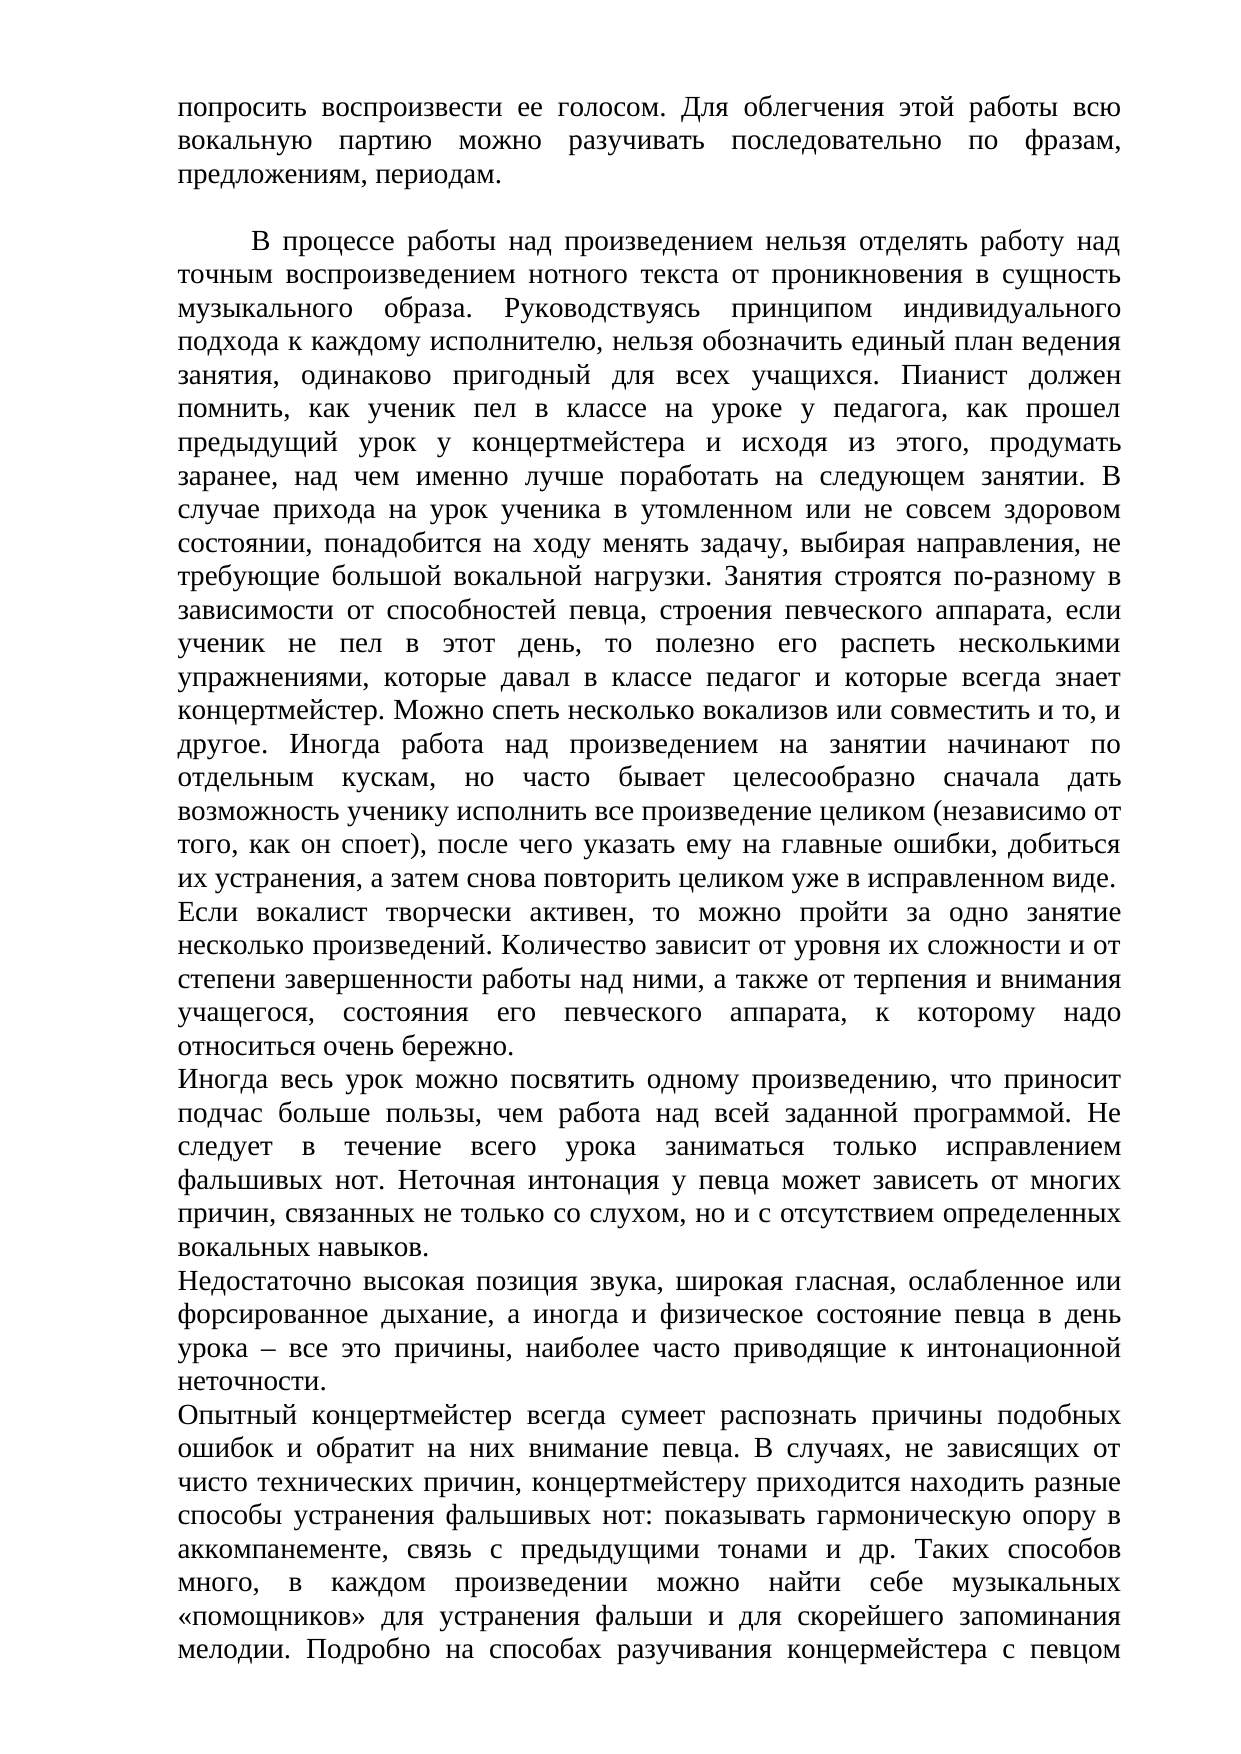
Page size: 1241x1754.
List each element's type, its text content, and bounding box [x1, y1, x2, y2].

text В процессе работы над произведением нельзя отделять работу над точным воспроизведением нотного текста от проникновения в сущность музыкального образа. Руководствуясь принципом индивидуального подхода к каждому исполнителю, нельзя обозначить единый план ведения занятия, одинаково пригодный для всех учащихся. Пианист должен помнить, как ученик пел в классе на уроке у педагога, как прошел предыдущий урок у концертмейстера и исходя из этого, продумать заранее, над чем именно лучше поработать на следующем занятии. В случае прихода на урок ученика в утомленном или не совсем здоровом состоянии, понадобится на ходу менять задачу, выбирая направления, не требующие большой вокальной нагрузки. Занятия строятся по-разному в зависимости от способностей певца, строения певческого аппарата, если ученик не пел в этот день, то полезно его распеть несколькими упражнениями, которые давал в классе педагог и которые всегда знает концертмейстер. Можно спеть несколько вокализов или совместить и то, и другое. Иногда работа над произведением на занятии начинают по отдельным кускам, но часто бывает целесообразно сначала дать возможность ученику исполнить все произведение целиком (независимо от того, как он споет), после чего указать ему на главные ошибки, добиться их устранения, а затем снова повторить целиком уже в исправленном виде. [177, 223, 1122, 894]
text Недостаточно высокая позиция звука, широкая гласная, ослабленное или форсированное дыхание, а иногда и физическое состояние певца в день урока – все это причины, наиболее часто приводящие к интонационной неточности. [177, 1263, 1122, 1397]
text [177, 89, 1122, 189]
text Если вокалист творчески активен, то можно пройти за одно занятие несколько произведений. Количество зависит от уровня их сложности и от степени завершенности работы над ними, а также от терпения и внимания учащегося, состояния его певческого аппарата, к которому надо относиться очень бережно. [177, 894, 1122, 1061]
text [177, 1397, 1122, 1665]
text Иногда весь урок можно посвятить одному произведению, что приносит подчас больше пользы, чем работа над всей заданной программой. Не следует в течение всего урока заниматься только исправлением фальшивых нот. Неточная интонация у певца может зависеть от многих причин, связанных не только со слухом, но и с отсутствием определенных вокальных навыков. [177, 1061, 1122, 1263]
